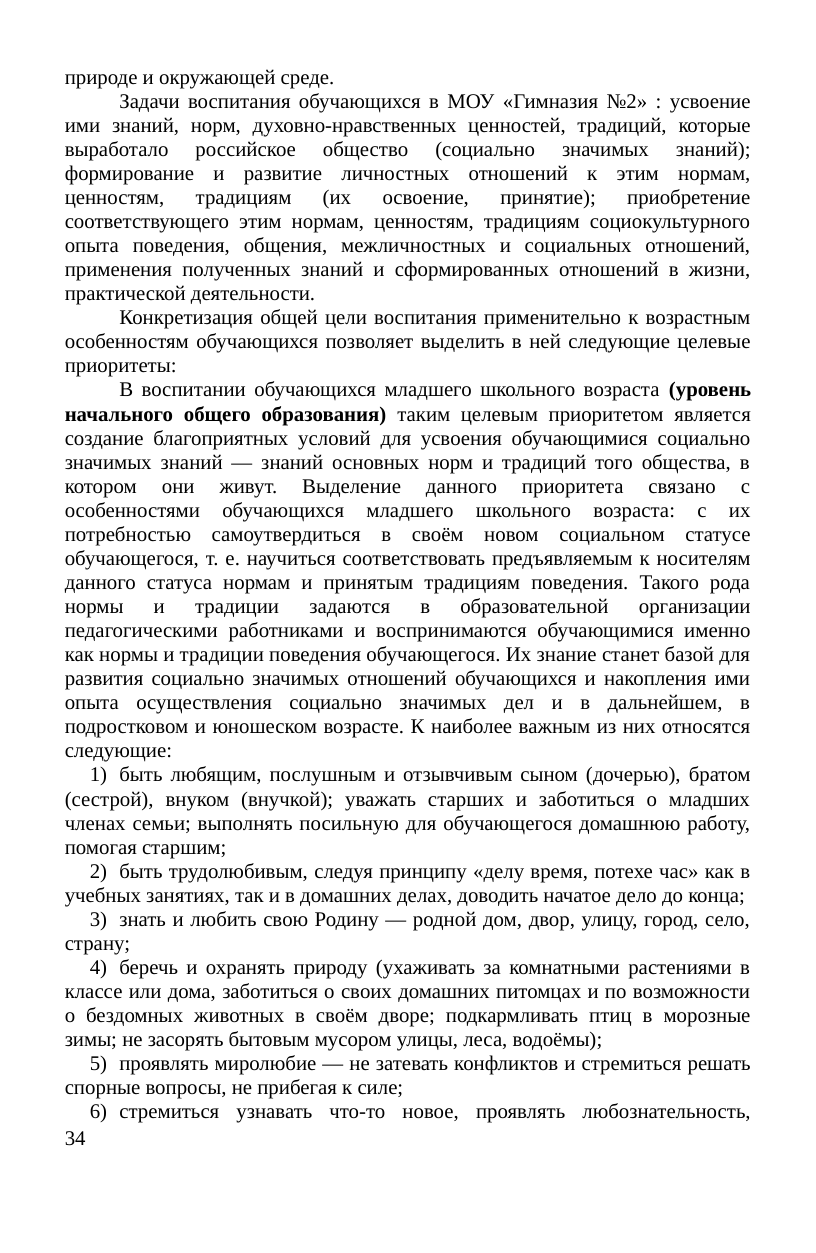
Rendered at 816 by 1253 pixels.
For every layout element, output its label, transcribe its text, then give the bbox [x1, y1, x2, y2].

text 5) проявлять миролюбие — не затевать конфликтов и стремиться решать спорные вопросы, не прибегая к силе; [64, 1051, 751, 1099]
text Конкретизация общей цели воспитания применительно к возрастным особенностям обучающихся позволяет выделить в ней следующие целевые приоритеты: [64, 305, 751, 377]
text 2) быть трудолюбивым, следуя принципу «делу время, потехе час» как в учебных занятиях, так и в домашних делах, доводить начатое дело до конца; [64, 859, 751, 907]
text 4) беречь и охранять природу (ухаживать за комнатными растениями в классе или дома, заботиться о своих домашних питомцах и по возможности о бездомных животных в своём дворе; подкармливать птиц в морозные зимы; не засорять бытовым мусором улицы, леса, водоёмы); [64, 955, 751, 1051]
text 3) знать и любить свою Родину — родной дом, двор, улицу, город, село, страну; [64, 907, 751, 955]
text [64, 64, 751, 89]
text Задачи воспитания обучающихся в МОУ «Гимназия №2» : усвоение ими знаний, норм, духовно-нравственных ценностей, традиций, которые выработало российское общество (социально значимых знаний); формирование и развитие личностных отношений к этим нормам, ценностям, традициям (их освоение, принятие); приобретение соответствующего этим нормам, ценностям, традициям социокультурного опыта поведения, общения, межличностных и социальных отношений, применения полученных знаний и сформированных отношений в жизни, практической деятельности. [64, 89, 751, 305]
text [64, 1099, 751, 1123]
text 1) быть любящим, послушным и отзывчивым сыном (дочерью), братом (сестрой), внуком (внучкой); уважать старших и заботиться о младших членах семьи; выполнять посильную для обучающегося домашнюю работу, помогая старшим; [64, 762, 751, 859]
text В воспитании обучающихся младшего школьного возраста (уровень начального общего образования) таким целевым приоритетом является создание благоприятных условий для усвоения обучающимися социально значимых знаний — знаний основных норм и традиций того общества, в котором они живут. Выделение данного приоритета связано с особенностями обучающихся младшего школьного возраста: с их потребностью самоутвердиться в своём новом социальном статусе обучающегося, т. е. научиться соответствовать предъявляемым к носителям данного статуса нормам и принятым традициям поведения. Такого рода нормы и традиции задаются в образовательной организации педагогическими работниками и воспринимаются обучающимися именно как нормы и традиции поведения обучающегося. Их знание станет базой для развития социально значимых отношений обучающихся и накопления ими опыта осуществления социально значимых дел и в дальнейшем, в подростковом и юношеском возрасте. К наиболее важным из них относятся следующие: [64, 377, 751, 762]
